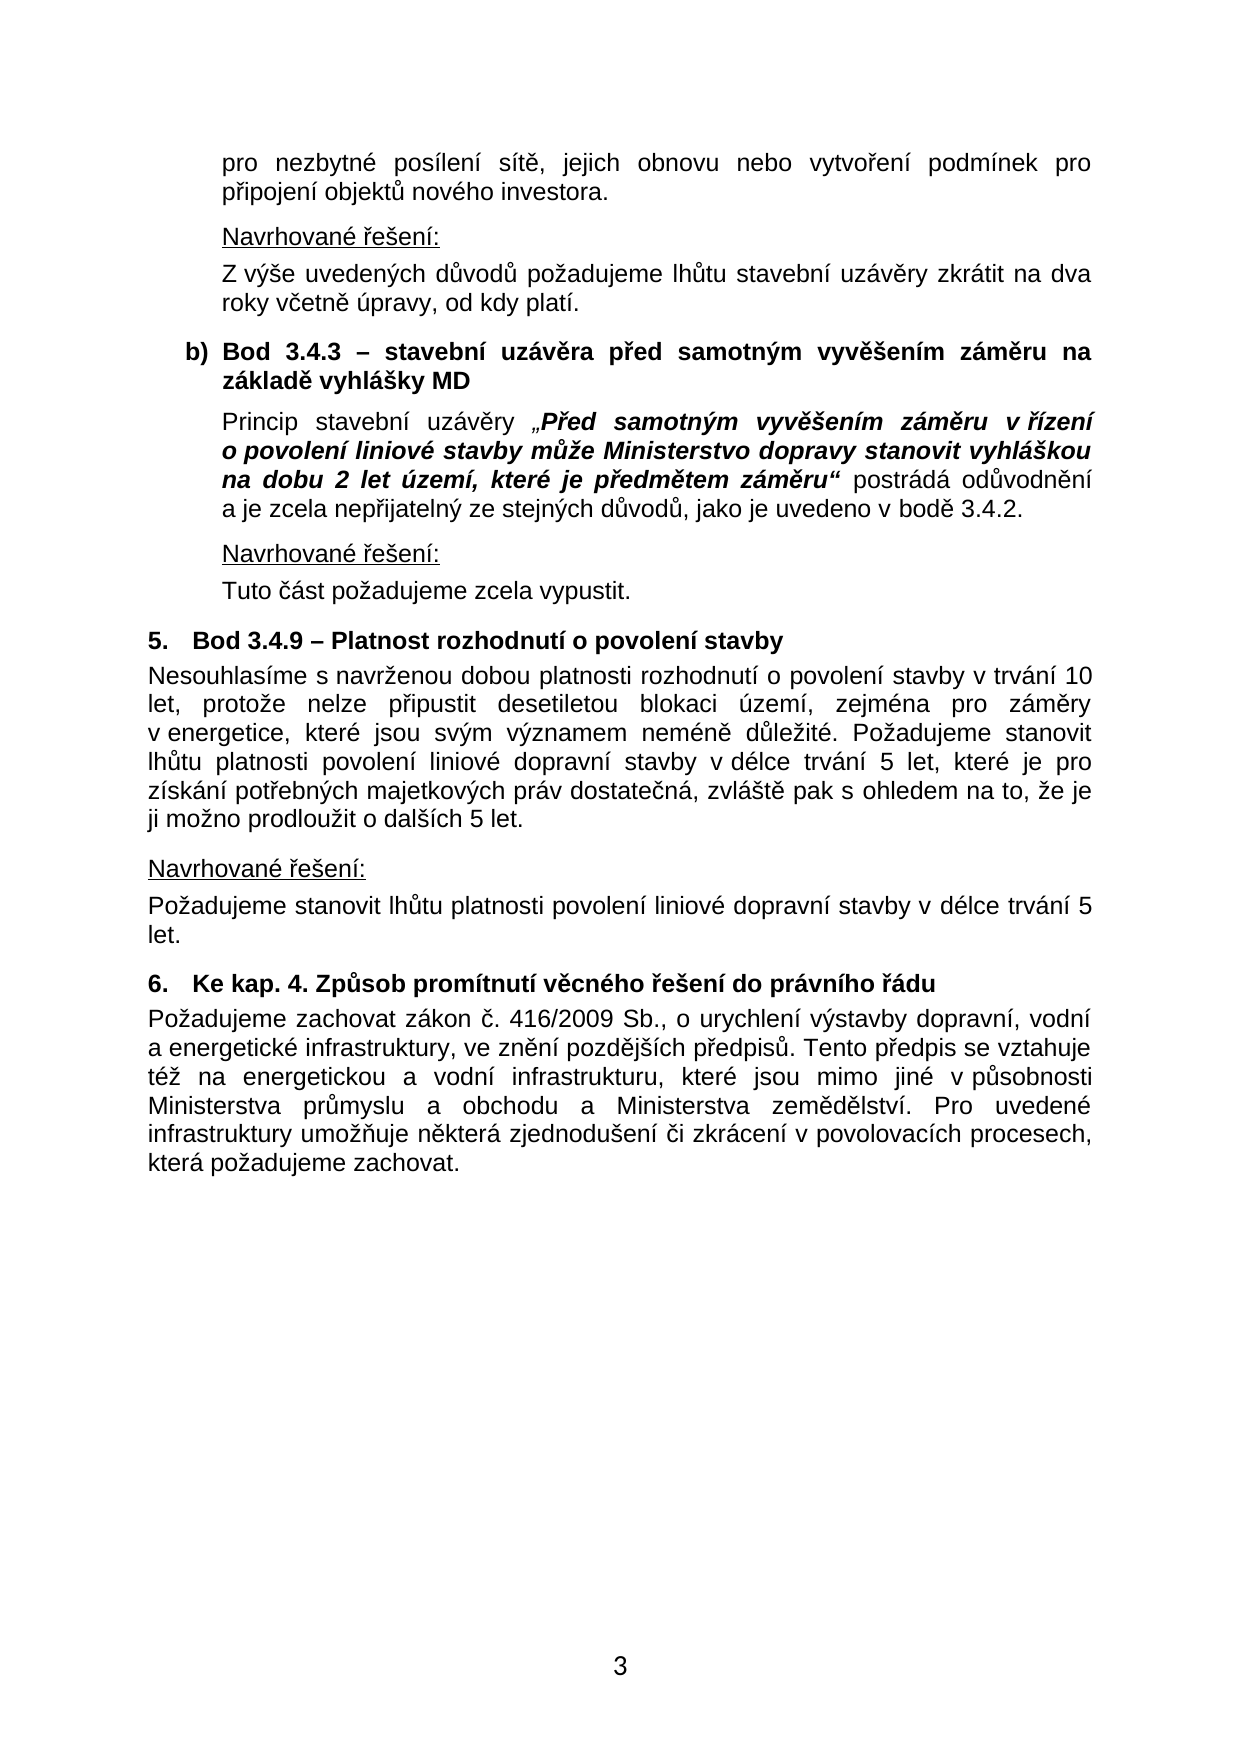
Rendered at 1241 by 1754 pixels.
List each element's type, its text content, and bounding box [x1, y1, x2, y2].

list Navrhované řešení: [222, 222, 1092, 251]
list Ke kap. 4. Způsob promítnutí věcného řešení do právního řádu [148, 969, 1092, 998]
list Tuto část požadujeme zcela vypustit. [222, 576, 1092, 605]
list Z výše uvedených důvodů požadujeme lhůtu stavební uzávěry zkrátit na dva roky včetně úpravy, od kdy platí. [222, 259, 1092, 316]
list Navrhované řešení: [148, 854, 1092, 883]
list Požadujeme stanovit lhůtu platnosti povolení liniové dopravní stavby v délce trvání 5 let. [148, 891, 1092, 948]
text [222, 148, 1092, 205]
text Princip stavební uzávěry „Před samotným vyvěšením záměru v řízení o povolení liniové stavby může Ministerstvo dopravy stanovit vyhláškou na dobu 2 let území, které je předmětem záměru“ postrádá odůvodnění a je zcela nepřijatelný ze stejných důvodů, jako je uvedeno v bodě 3.4.2. [222, 407, 1092, 522]
list Bod 3.4.9 – Platnost rozhodnutí o povolení stavby [148, 626, 1092, 654]
text Nesouhlasíme s navrženou dobou platnosti rozhodnutí o povolení stavby v trvání 10 let, protože nelze připustit desetiletou blokaci území, zejména pro záměry v energetice, které jsou svým významem neméně důležité. Požadujeme stanovit lhůtu platnosti povolení liniové dopravní stavby v délce trvání 5 let, které je pro získání potřebných majetkových práv dostatečná, zvláště pak s ohledem na to, že je ji možno prodloužit o dalších 5 let. [148, 661, 1092, 833]
list Bod 3.4.3 – stavební uzávěra před samotným vyvěšením záměru na základě vyhlášky MD [185, 337, 1092, 395]
text Požadujeme zachovat zákon č. 416/2009 Sb., o urychlení výstavby dopravní, vodní a energetické infrastruktury, ve znění pozdějších předpisů. Tento předpis se vztahuje též na energetickou a vodní infrastrukturu, které jsou mimo jiné v působnosti Ministerstva průmyslu a obchodu a Ministerstva zemědělství. Pro uvedené infrastruktury umožňuje některá zjednodušení či zkrácení v povolovacích procesech, která požadujeme zachovat. [148, 1004, 1092, 1177]
list Navrhované řešení: [222, 539, 1092, 568]
